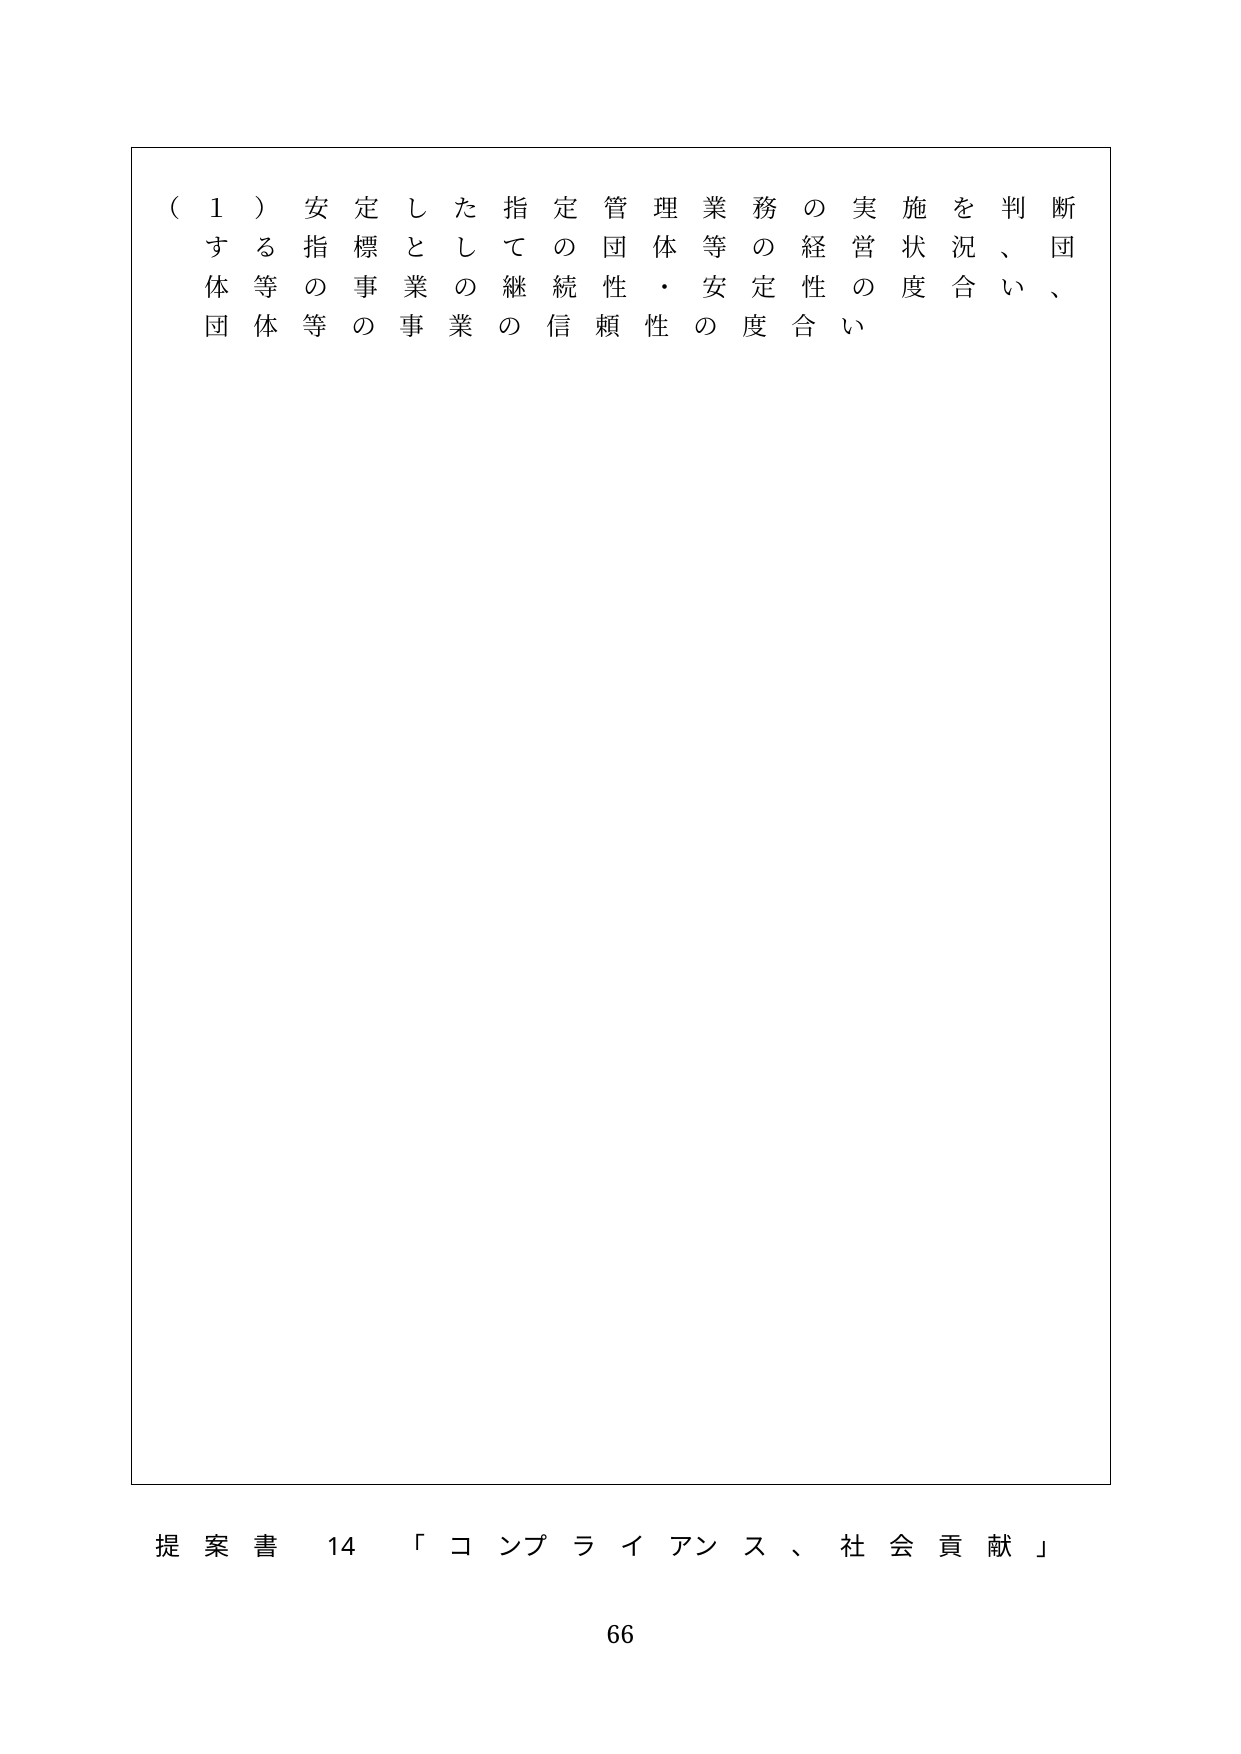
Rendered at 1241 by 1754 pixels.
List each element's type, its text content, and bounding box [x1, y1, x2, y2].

table_header （１）安定した指定管理業務の実施を判断する指標としての団体等の経営状況、団体等の事業の継続性・安定性の度合い、団体等の事業の信頼性の度合い [132, 148, 1110, 1484]
text 提案書14「コンプライアンス、社会貢献」 [155, 1525, 1110, 1564]
